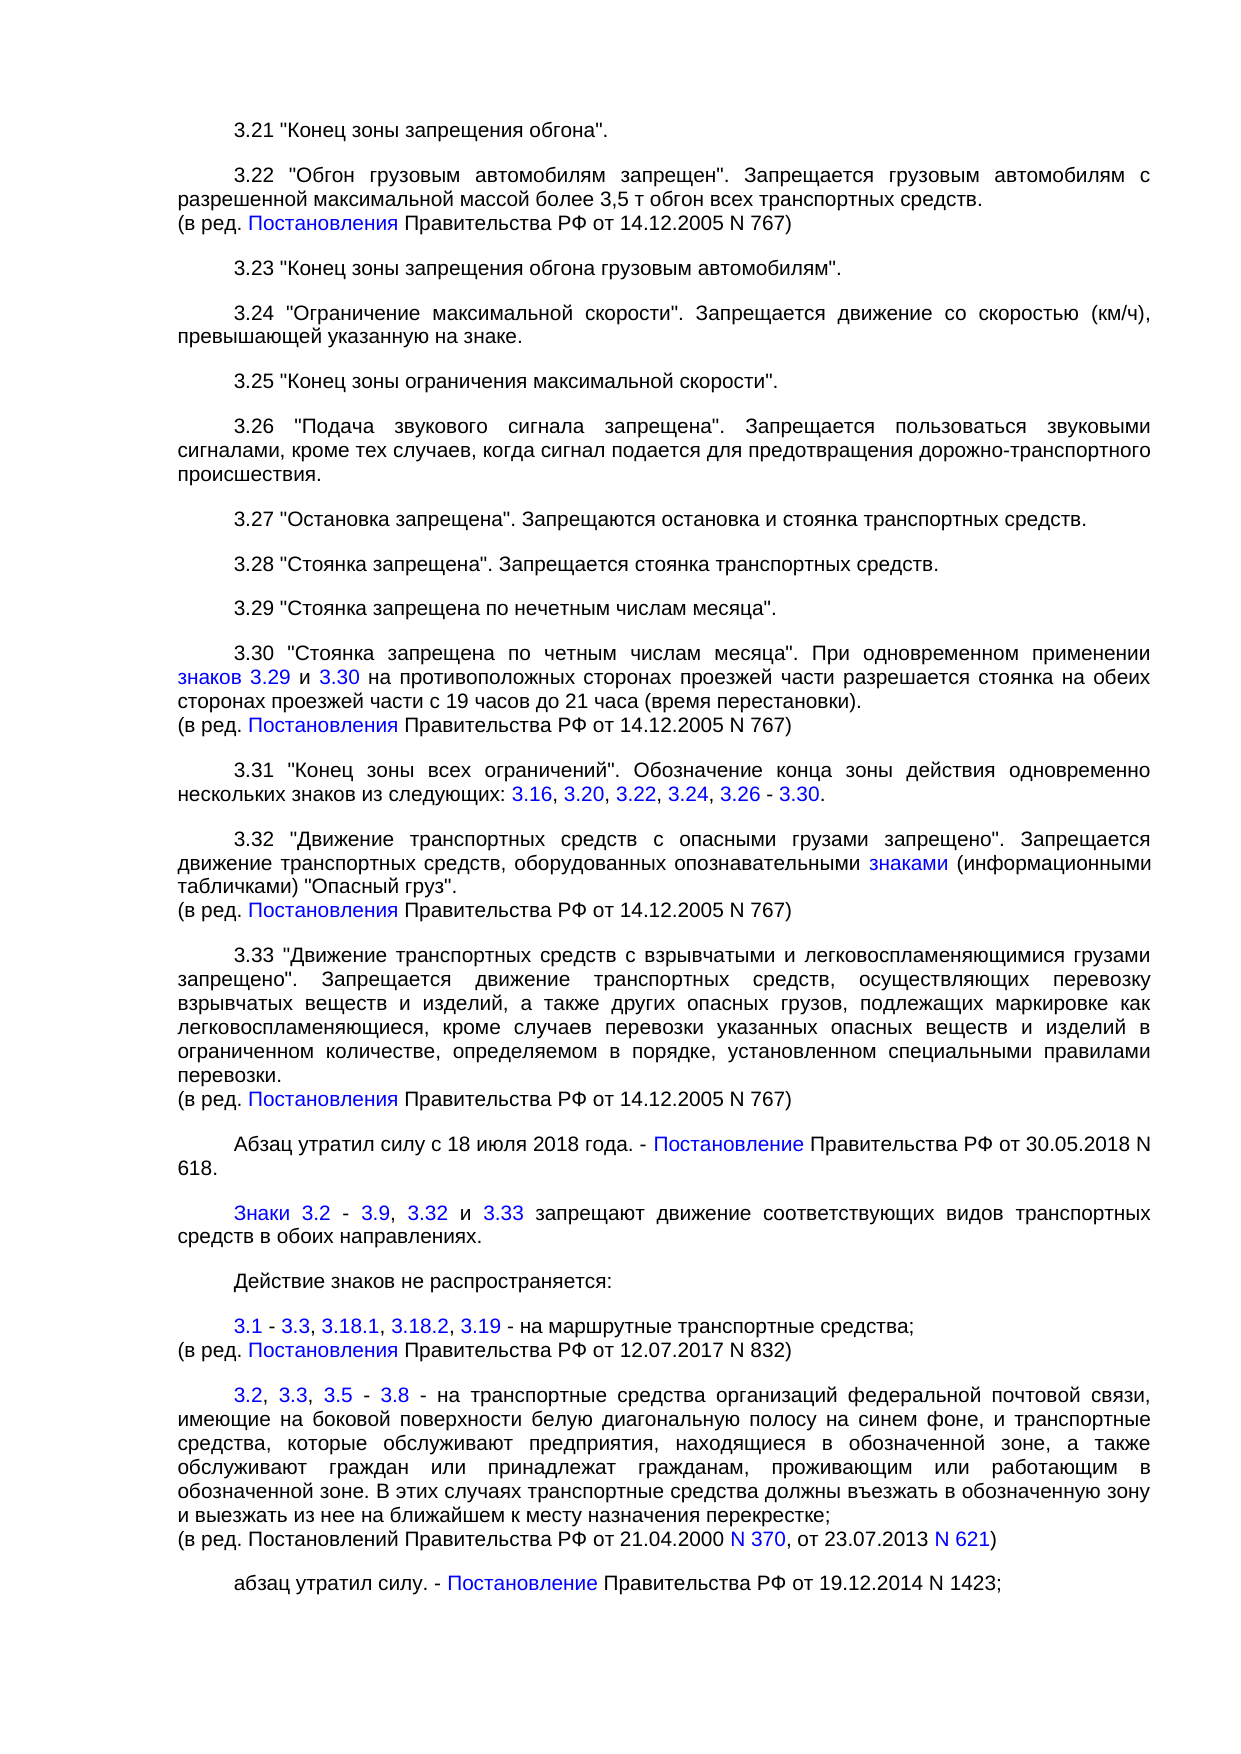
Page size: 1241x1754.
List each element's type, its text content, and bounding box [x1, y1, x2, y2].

text абзац утратил силу. - Постановление Правительства РФ от 19.12.2014 N 1423; [177, 1571, 1152, 1595]
text 3.22 "Обгон грузовым автомобилям запрещен". Запрещается грузовым автомобилям с разрешенной максимальной массой более 3,5 т обгон всех транспортных средств. [177, 163, 1152, 211]
text 3.24 "Ограничение максимальной скорости". Запрещается движение со скоростью (км/ч), превышающей указанную на знаке. [177, 300, 1152, 348]
text (в ред. Постановлений Правительства РФ от 21.04.2000 N 370, от 23.07.2013 N 621) [177, 1526, 1152, 1550]
text 3.28 "Стоянка запрещена". Запрещается стоянка транспортных средств. [177, 551, 1152, 575]
text 3.32 "Движение транспортных средств с опасными грузами запрещено". Запрещается движение транспортных средств, оборудованных опознавательными знаками (информационными табличками) "Опасный груз". [177, 826, 1152, 898]
text (в ред. Постановления Правительства РФ от 14.12.2005 N 767) [177, 898, 1152, 922]
text Знаки 3.2 - 3.9, 3.32 и 3.33 запрещают движение соответствующих видов транспортных средств в обоих направлениях. [177, 1200, 1152, 1248]
text (в ред. Постановления Правительства РФ от 14.12.2005 N 767) [177, 1087, 1152, 1111]
text 3.33 "Движение транспортных средств с взрывчатыми и легковоспламеняющимися грузами запрещено". Запрещается движение транспортных средств, осуществляющих перевозку взрывчатых веществ и изделий, а также других опасных грузов, подлежащих маркировке как легковоспламеняющиеся, кроме случаев перевозки указанных опасных веществ и изделий в ограниченном количестве, определяемом в порядке, установленном специальными правилами перевозки. [177, 943, 1152, 1087]
text (в ред. Постановления Правительства РФ от 12.07.2017 N 832) [177, 1338, 1152, 1362]
text 3.31 "Конец зоны всех ограничений". Обозначение конца зоны действия одновременно нескольких знаков из следующих: 3.16, 3.20, 3.22, 3.24, 3.26 - 3.30. [177, 758, 1152, 806]
text Действие знаков не распространяется: [177, 1269, 1152, 1293]
text 3.26 "Подача звукового сигнала запрещена". Запрещается пользоваться звуковыми сигналами, кроме тех случаев, когда сигнал подается для предотвращения дорожно-транспортного происшествия. [177, 414, 1152, 486]
text Абзац утратил силу с 18 июля 2018 года. - Постановление Правительства РФ от 30.05.2018 N 618. [177, 1132, 1152, 1179]
text 3.29 "Стоянка запрещена по нечетным числам месяца". [177, 596, 1152, 620]
text 3.21 "Конец зоны запрещения обгона". [177, 118, 1152, 142]
text 3.25 "Конец зоны ограничения максимальной скорости". [177, 369, 1152, 393]
text 3.1 - 3.3, 3.18.1, 3.18.2, 3.19 - на маршрутные транспортные средства; [177, 1314, 1152, 1338]
text 3.27 "Остановка запрещена". Запрещаются остановка и стоянка транспортных средств. [177, 507, 1152, 531]
text 3.23 "Конец зоны запрещения обгона грузовым автомобилям". [177, 256, 1152, 279]
text 3.2, 3.3, 3.5 - 3.8 - на транспортные средства организаций федеральной почтовой связи, имеющие на боковой поверхности белую диагональную полосу на синем фоне, и транспортные средства, которые обслуживают предприятия, находящиеся в обозначенной зоне, а также обслуживают граждан или принадлежат гражданам, проживающим или работающим в обозначенной зоне. В этих случаях транспортные средства должны въезжать в обозначенную зону и выезжать из нее на ближайшем к месту назначения перекрестке; [177, 1383, 1152, 1526]
text (в ред. Постановления Правительства РФ от 14.12.2005 N 767) [177, 713, 1152, 737]
text 3.30 "Стоянка запрещена по четным числам месяца". При одновременном применении знаков 3.29 и 3.30 на противоположных сторонах проезжей части разрешается стоянка на обеих сторонах проезжей части с 19 часов до 21 часа (время перестановки). [177, 641, 1152, 713]
text (в ред. Постановления Правительства РФ от 14.12.2005 N 767) [177, 211, 1152, 235]
